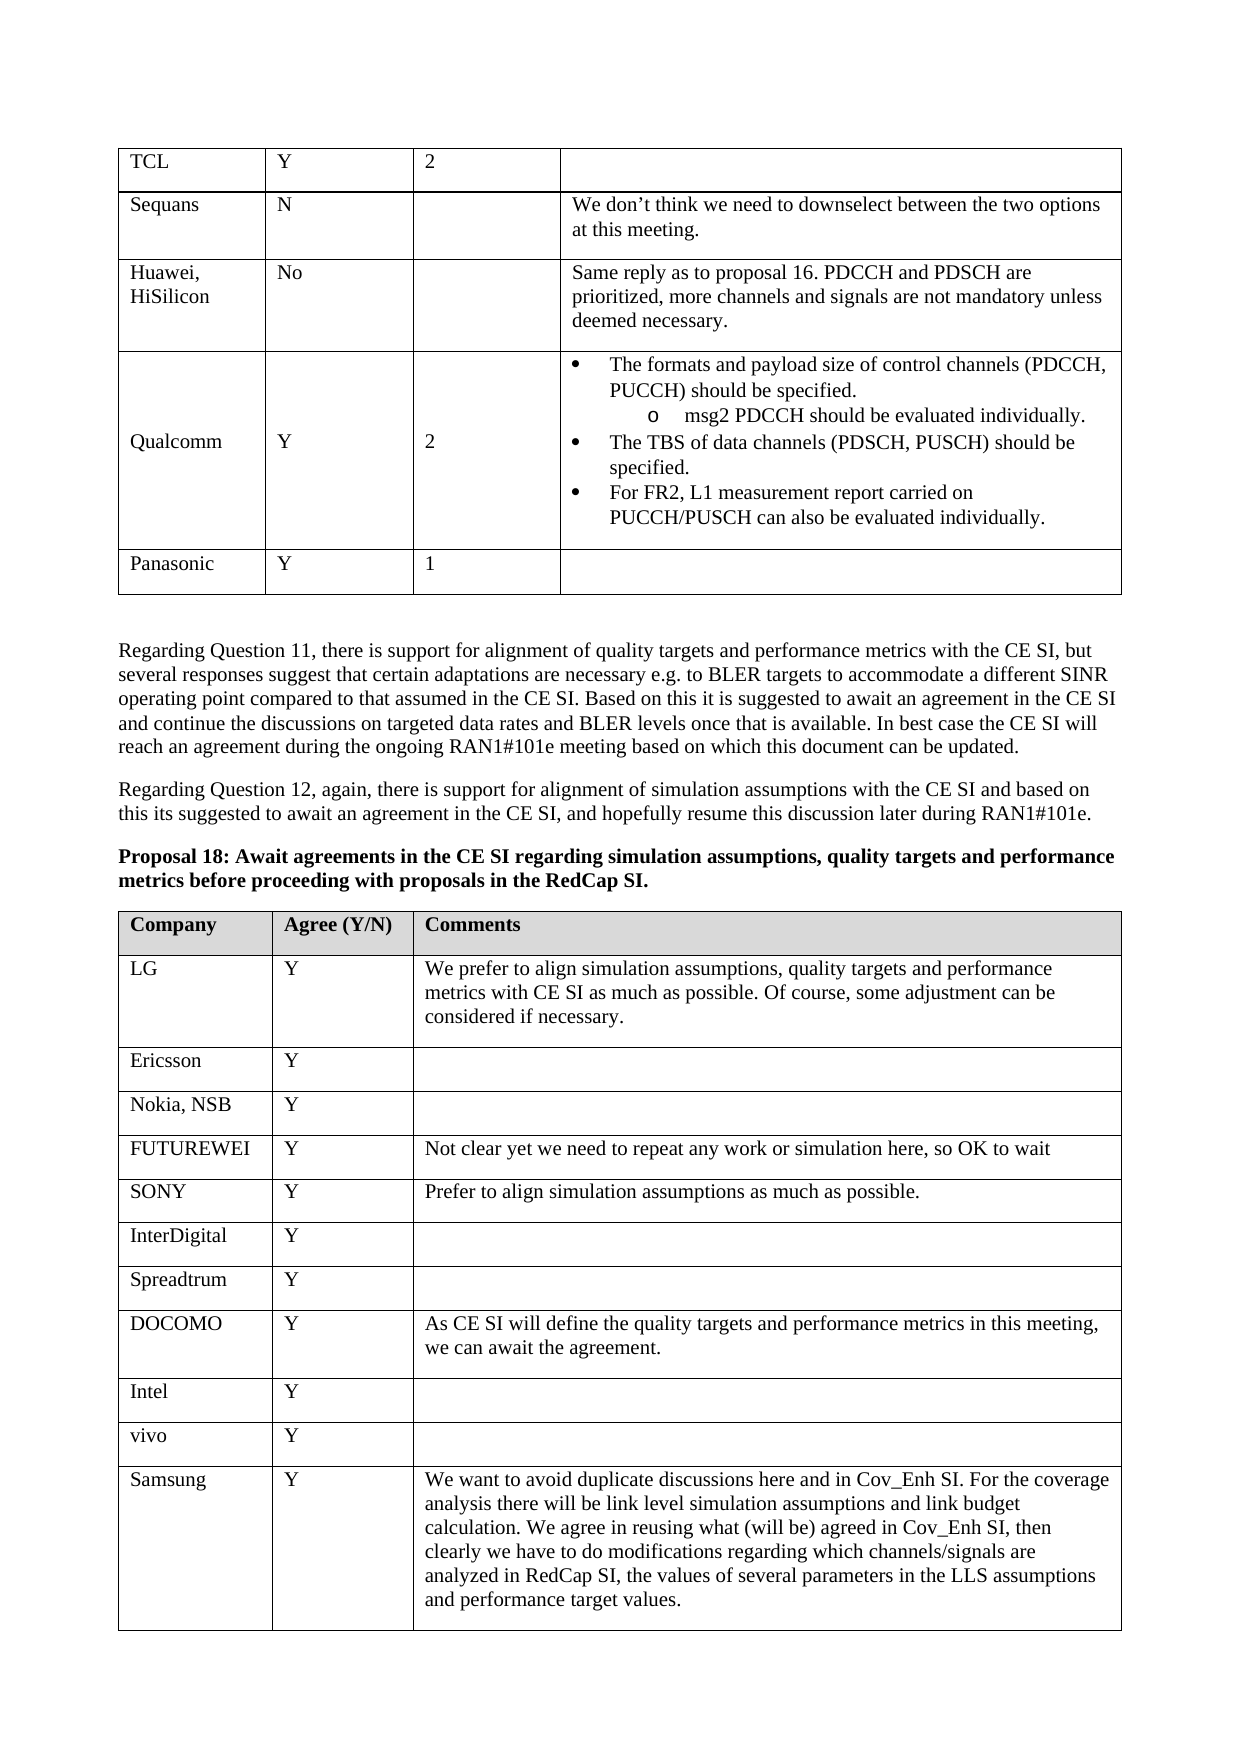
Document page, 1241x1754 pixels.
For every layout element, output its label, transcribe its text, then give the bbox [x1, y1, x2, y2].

table_cell Intel [119, 1379, 272, 1422]
table_cell As CE SI will define the quality targets and performance metrics in this meeting, we can await the agreement. [414, 1311, 1121, 1378]
table_cell Prefer to align simulation assumptions as much as possible. [414, 1180, 1121, 1222]
table_cell DOCOMO [119, 1311, 272, 1378]
table_cell 1 [414, 550, 560, 594]
table_cell FUTUREWEI [119, 1136, 272, 1178]
table_header Agree (Y/N) [273, 912, 413, 955]
table_cell LG [119, 956, 272, 1047]
table_cell 2 [414, 352, 560, 549]
table_cell vivo [119, 1423, 272, 1466]
table_cell We don’t think we need to downselect between the two options at this meeting. [561, 193, 1121, 259]
text Regarding Question 11, there is support for alignment of quality targets and performance metrics with the CE SI, but several responses suggest that certain adaptations are necessary e.g. to BLER targets to accommodate a different SINR operating point compared to that assumed in the CE SI. Based on this it is suggested to await an agreement in the CE SI and continue the discussions on targeted data rates and BLER levels once that is available. In best case the CE SI will reach an agreement during the ongoing RAN1#101e meeting based on which this document can be updated. [118, 638, 1122, 758]
table_cell N [266, 193, 413, 259]
table_cell The formats and payload size of control channels (PDCCH, PUCCH) should be specified. msg2 PDCCH should be evaluated individually. The TBS of data channels (PDSCH, PUSCH) should be specified. For FR2, L1 measurement report carried on PUCCH/PUSCH can also be evaluated individually. [561, 352, 1121, 549]
table_cell Nokia, NSB [119, 1092, 272, 1134]
table_cell SONY [119, 1180, 272, 1222]
table_cell [414, 1423, 1121, 1466]
table_cell [414, 1092, 1121, 1134]
table_cell Y [273, 1092, 413, 1134]
table_cell Qualcomm [119, 352, 265, 549]
table_cell Y [266, 149, 413, 191]
text Proposal 18: Await agreements in the CE SI regarding simulation assumptions, quality targets and performance metrics before proceeding with proposals in the RedCap SI. [118, 844, 1122, 892]
table_cell No [266, 260, 413, 351]
table_cell [414, 1379, 1121, 1422]
table_cell [414, 1267, 1121, 1310]
table_cell Y [273, 1180, 413, 1222]
table_cell Huawei, HiSilicon [119, 260, 265, 351]
table_cell Sequans [119, 193, 265, 259]
text Regarding Question 12, again, there is support for alignment of simulation assumptions with the CE SI and based on this its suggested to await an agreement in the CE SI, and hopefully resume this discussion later during RAN1#101e. [118, 777, 1122, 825]
table_cell [561, 149, 1121, 191]
table_cell Y [273, 1467, 413, 1630]
table_cell We prefer to align simulation assumptions, quality targets and performance metrics with CE SI as much as possible. Of course, some adjustment can be considered if necessary. [414, 956, 1121, 1047]
table_cell Not clear yet we need to repeat any work or simulation here, so OK to wait [414, 1136, 1121, 1178]
table_cell [414, 1048, 1121, 1091]
table_cell Y [273, 1423, 413, 1466]
table_cell 2 [414, 149, 560, 191]
table_header Company [119, 912, 272, 955]
table_cell Y [266, 352, 413, 549]
table_cell Panasonic [119, 550, 265, 594]
table_cell TCL [119, 149, 265, 191]
table_cell [561, 550, 1121, 594]
table_cell [414, 260, 560, 351]
table_cell Samsung [119, 1467, 272, 1630]
table_cell Same reply as to proposal 16. PDCCH and PDSCH are prioritized, more channels and signals are not mandatory unless deemed necessary. [561, 260, 1121, 351]
table_cell Y [273, 1048, 413, 1091]
table_cell Y [273, 1379, 413, 1422]
table_cell Y [266, 550, 413, 594]
table_header Comments [414, 912, 1121, 955]
table_cell Y [273, 956, 413, 1047]
table_cell InterDigital [119, 1223, 272, 1266]
table_cell Y [273, 1267, 413, 1310]
table_cell Y [273, 1136, 413, 1178]
table_cell Y [273, 1311, 413, 1378]
table_cell [414, 1223, 1121, 1266]
table_cell Y [273, 1223, 413, 1266]
table_cell Ericsson [119, 1048, 272, 1091]
table_cell We want to avoid duplicate discussions here and in Cov_Enh SI. For the coverage analysis there will be link level simulation assumptions and link budget calculation. We agree in reusing what (will be) agreed in Cov_Enh SI, then clearly we have to do modifications regarding which channels/signals are analyzed in RedCap SI, the values of several parameters in the LLS assumptions and performance target values. [414, 1467, 1121, 1630]
table_cell [414, 193, 560, 259]
table_cell Spreadtrum [119, 1267, 272, 1310]
